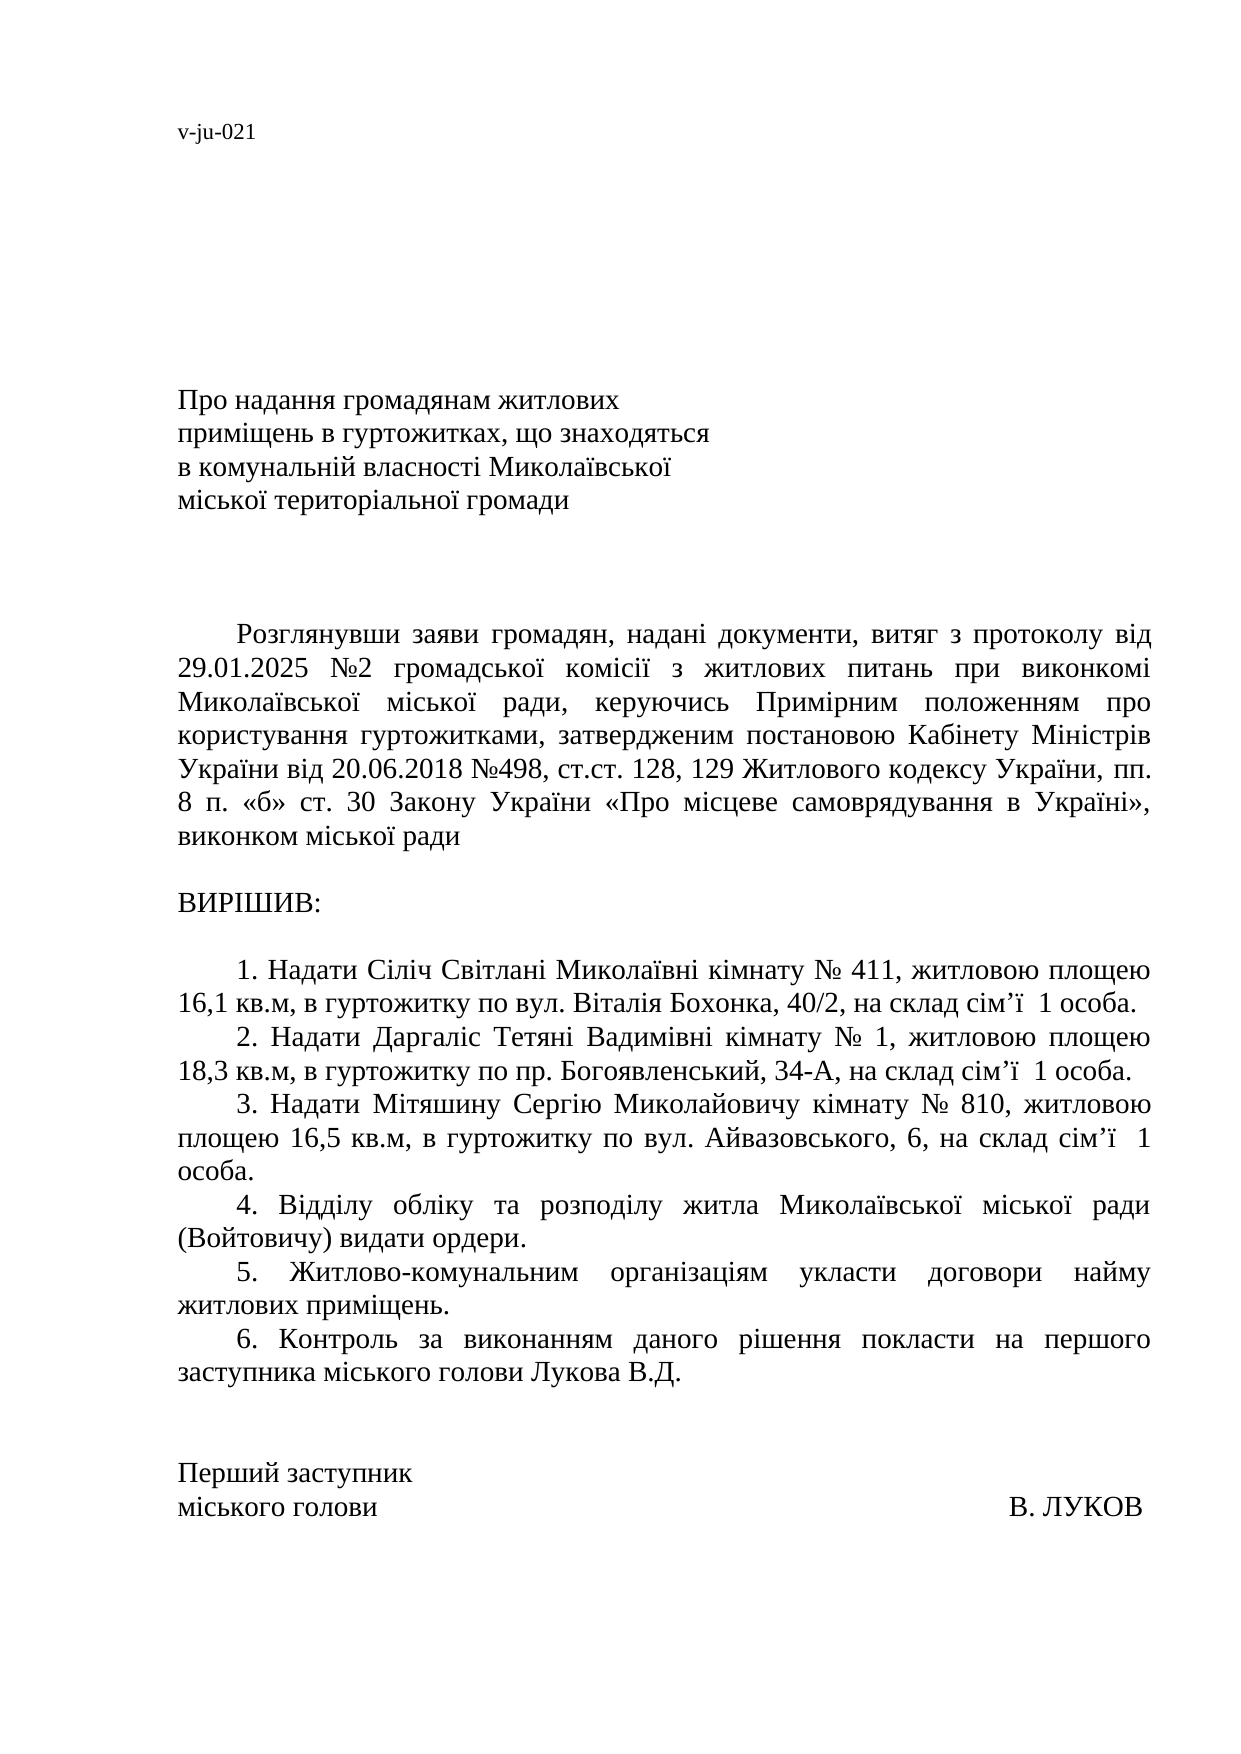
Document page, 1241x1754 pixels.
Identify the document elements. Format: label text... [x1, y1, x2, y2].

text v-ju-021 [177, 118, 1152, 144]
text ВИРІШИВ: [177, 885, 1152, 918]
text Розглянувши заяви громадян, надані документи, витяг з протоколу від 29.01.2025 №2 громадської комісії з житлових питань при виконкомі Миколаївської міської ради, керуючись Примірним положенням про користування гуртожитками, затвердженим постановою Кабінету Міністрів України від 20.06.2018 №498, ст.ст. 128, 129 Житлового кодексу України, пп. 8 п. «б» ст. 30 Закону України «Про місцеве самоврядування в Україні», виконком міської ради [177, 617, 1152, 851]
text 5. Житлово-комунальним організаціям укласти договори найму житлових приміщень. [177, 1254, 1152, 1321]
text міської територіальної громади [177, 482, 1152, 516]
text в комунальній власності Миколаївської [177, 449, 1152, 482]
text 3. Надати Мітяшину Сергію Миколайовичу кімнату № 810, житловою площею 16,5 кв.м, в гуртожитку по вул. Айвазовського, 6, на склад сім’ї 1 особа. [177, 1086, 1152, 1187]
text 2. Надати Даргаліс Тетяні Вадимівні кімнату № 1, житловою площею 18,3 кв.м, в гуртожитку по пр. Богоявленський, 34-А, на склад сім’ї 1 особа. [177, 1019, 1152, 1086]
text приміщень в гуртожитках, що знаходяться [177, 415, 1152, 449]
text 1. Надати Сіліч Світлані Миколаївні кімнату № 411, житловою площею 16,1 кв.м, в гуртожитку по вул. Віталія Бохонка, 40/2, на склад сім’ї 1 особа. [177, 952, 1152, 1019]
text міського голови В. ЛУКОВ [177, 1489, 1152, 1522]
text Перший заступник [177, 1455, 1152, 1489]
text 4. Відділу обліку та розподілу житла Миколаївської міської ради (Войтовичу) видати ордери. [177, 1187, 1152, 1254]
text 6. Контроль за виконанням даного рішення покласти на першого заступника міського голови Лукова В.Д. [177, 1321, 1152, 1388]
text Про надання громадянам житлових [177, 382, 1152, 415]
